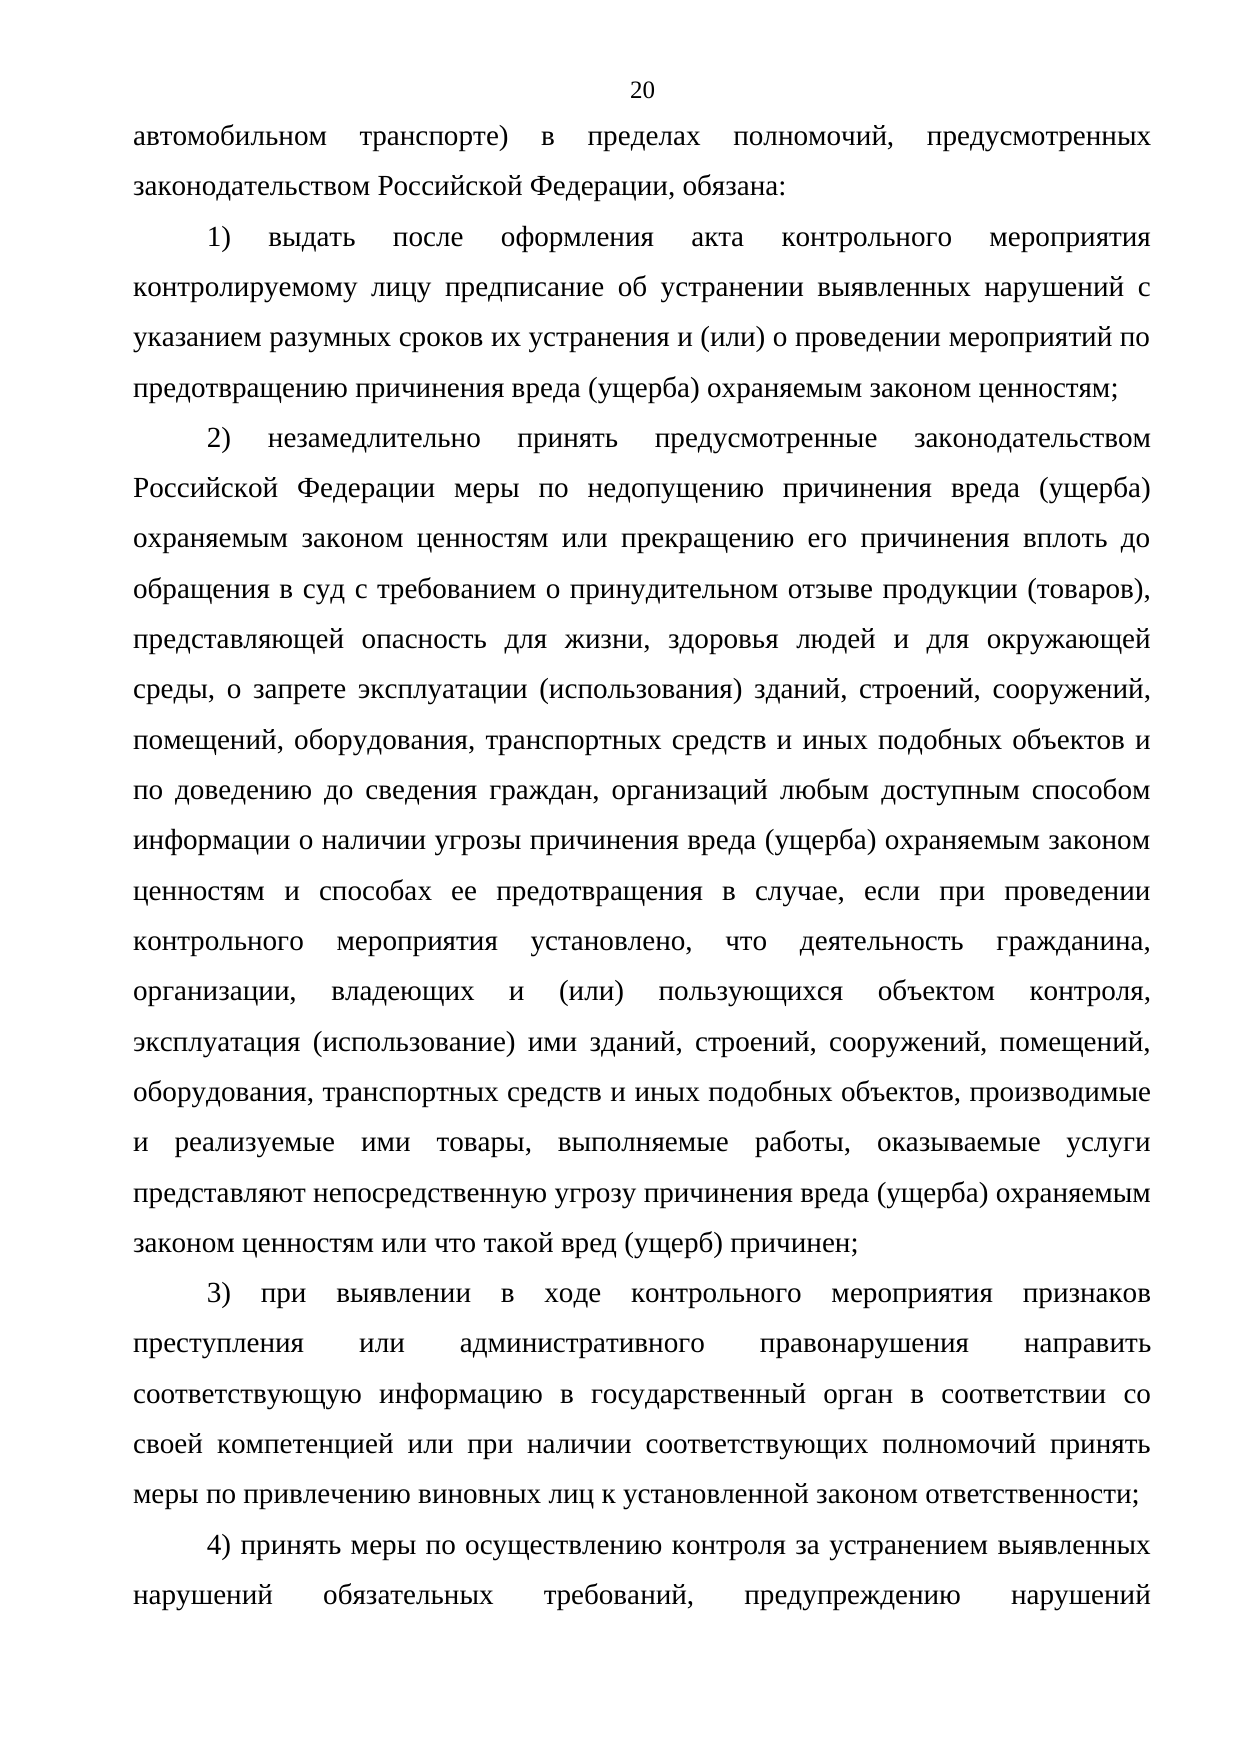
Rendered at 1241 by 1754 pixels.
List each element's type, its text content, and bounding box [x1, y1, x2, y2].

text 3) при выявлении в ходе контрольного мероприятия признаков преступления или административного правонарушения направить соответствующую информацию в государственный орган в соответствии со своей компетенцией или при наличии соответствующих полномочий принять меры по привлечению виновных лиц к установленной законом ответственности; [133, 1275, 1152, 1510]
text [133, 1527, 1152, 1577]
text 2) незамедлительно принять предусмотренные законодательством Российской Федерации меры по недопущению причинения вреда (ущерба) охраняемым законом ценностям или прекращению его причинения вплоть до обращения в суд с требованием о принудительном отзыве продукции (товаров), представляющей опасность для жизни, здоровья людей и для окружающей среды, о запрете эксплуатации (использования) зданий, строений, сооружений, помещений, оборудования, транспортных средств и иных подобных объектов и по доведению до сведения граждан, организаций любым доступным способом информации о наличии угрозы причинения вреда (ущерба) охраняемым законом ценностям и способах ее предотвращения в случае, если при проведении контрольного мероприятия установлено, что деятельность гражданина, организации, владеющих и (или) пользующихся объектом контроля, эксплуатация (использование) ими зданий, строений, сооружений, помещений, оборудования, транспортных средств и иных подобных объектов, производимые и реализуемые ими товары, выполняемые работы, оказываемые услуги представляют непосредственную угрозу причинения вреда (ущерба) охраняемым законом ценностям или что такой вред (ущерб) причинен; [133, 420, 1152, 1258]
text 1) выдать после оформления акта контрольного мероприятия контролируемому лицу предписание об устранении выявленных нарушений с указанием разумных сроков их устранения и (или) о проведении мероприятий по предотвращению причинения вреда (ущерба) охраняемым законом ценностям; [133, 219, 1152, 403]
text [133, 118, 1152, 202]
